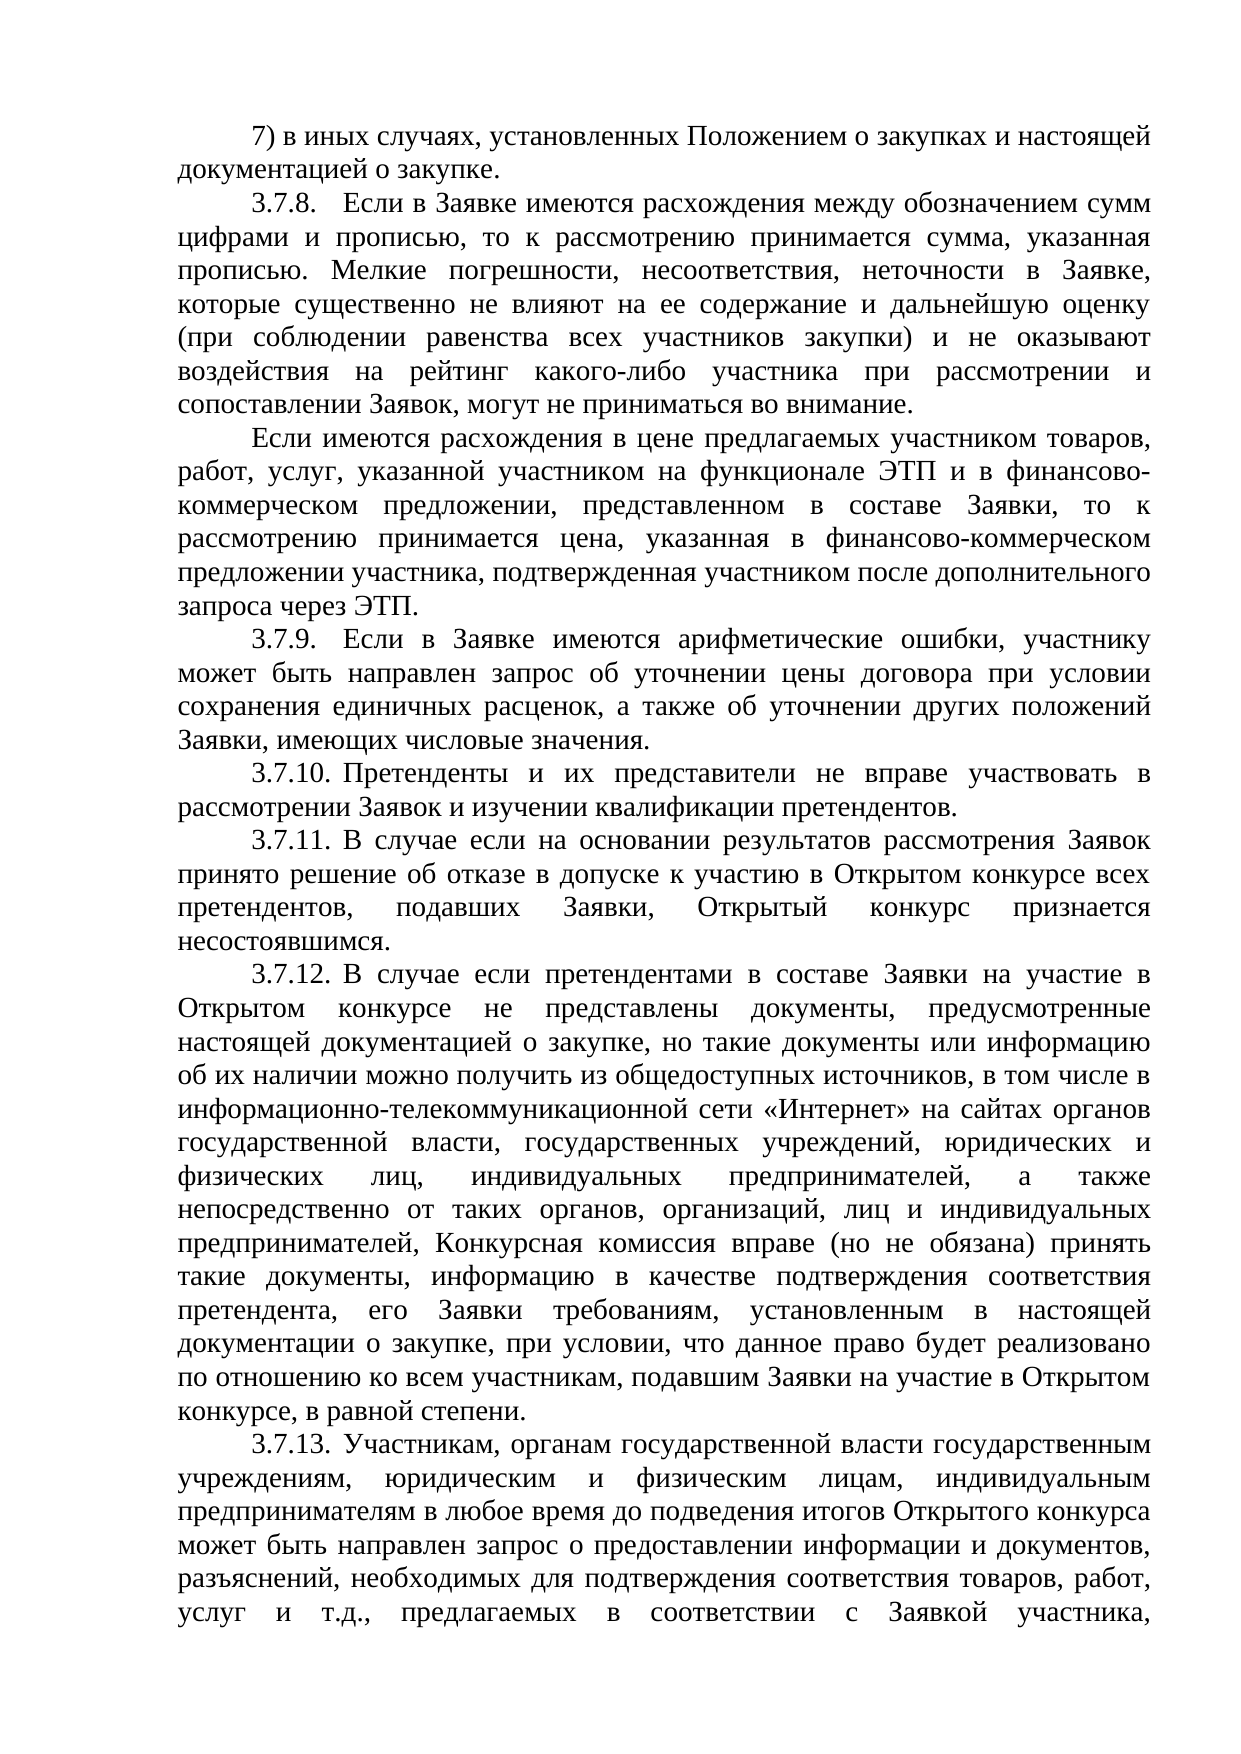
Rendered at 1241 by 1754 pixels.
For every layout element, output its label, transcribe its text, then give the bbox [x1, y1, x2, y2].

list Претенденты и их представители не вправе участвовать в рассмотрении Заявок и изучении квалификации претендентов. [177, 755, 1152, 822]
list Если в Заявке имеются расхождения между обозначением сумм цифрами и прописью, то к рассмотрению принимается сумма, указанная прописью. Мелкие погрешности, несоответствия, неточности в Заявке, которые существенно не влияют на ее содержание и дальнейшую оценку (при соблюдении равенства всех участников закупки) и не оказывают воздействия на рейтинг какого-либо участника при рассмотрении и сопоставлении Заявок, могут не приниматься во внимание. [177, 185, 1152, 420]
list В случае если на основании результатов рассмотрения Заявок принято решение об отказе в допуске к участию в Открытом конкурсе всех претендентов, подавших Заявки, Открытый конкурс признается несостоявшимся. [177, 822, 1152, 957]
list Если в Заявке имеются арифметические ошибки, участнику может быть направлен запрос об уточнении цены договора при условии сохранения единичных расценок, а также об уточнении других положений Заявки, имеющих числовые значения. [177, 621, 1152, 755]
text 7) в иных случаях, установленных Положением о закупках и настоящей документацией о закупке. [177, 118, 1152, 185]
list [177, 1426, 1152, 1627]
list В случае если претендентами в составе Заявки на участие в Открытом конкурсе не представлены документы, предусмотренные настоящей документацией о закупке, но такие документы или информацию об их наличии можно получить из общедоступных источников, в том числе в информационно-телекоммуникационной сети «Интернет» на сайтах органов государственной власти, государственных учреждений, юридических и физических лиц, индивидуальных предпринимателей, а также непосредственно от таких органов, организаций, лиц и индивидуальных предпринимателей, Конкурсная комиссия вправе (но не обязана) принять такие документы, информацию в качестве подтверждения соответствия претендента, его Заявки требованиям, установленным в настоящей документации о закупке, при условии, что данное право будет реализовано по отношению ко всем участникам, подавшим Заявки на участие в Открытом конкурсе, в равной степени. [177, 957, 1152, 1426]
text Если имеются расхождения в цене предлагаемых участником товаров, работ, услуг, указанной участником на функционале ЭТП и в финансово-коммерческом предложении, представленном в составе Заявки, то к рассмотрению принимается цена, указанная в финансово-коммерческом предложении участника, подтвержденная участником после дополнительного запроса через ЭТП. [177, 420, 1152, 621]
